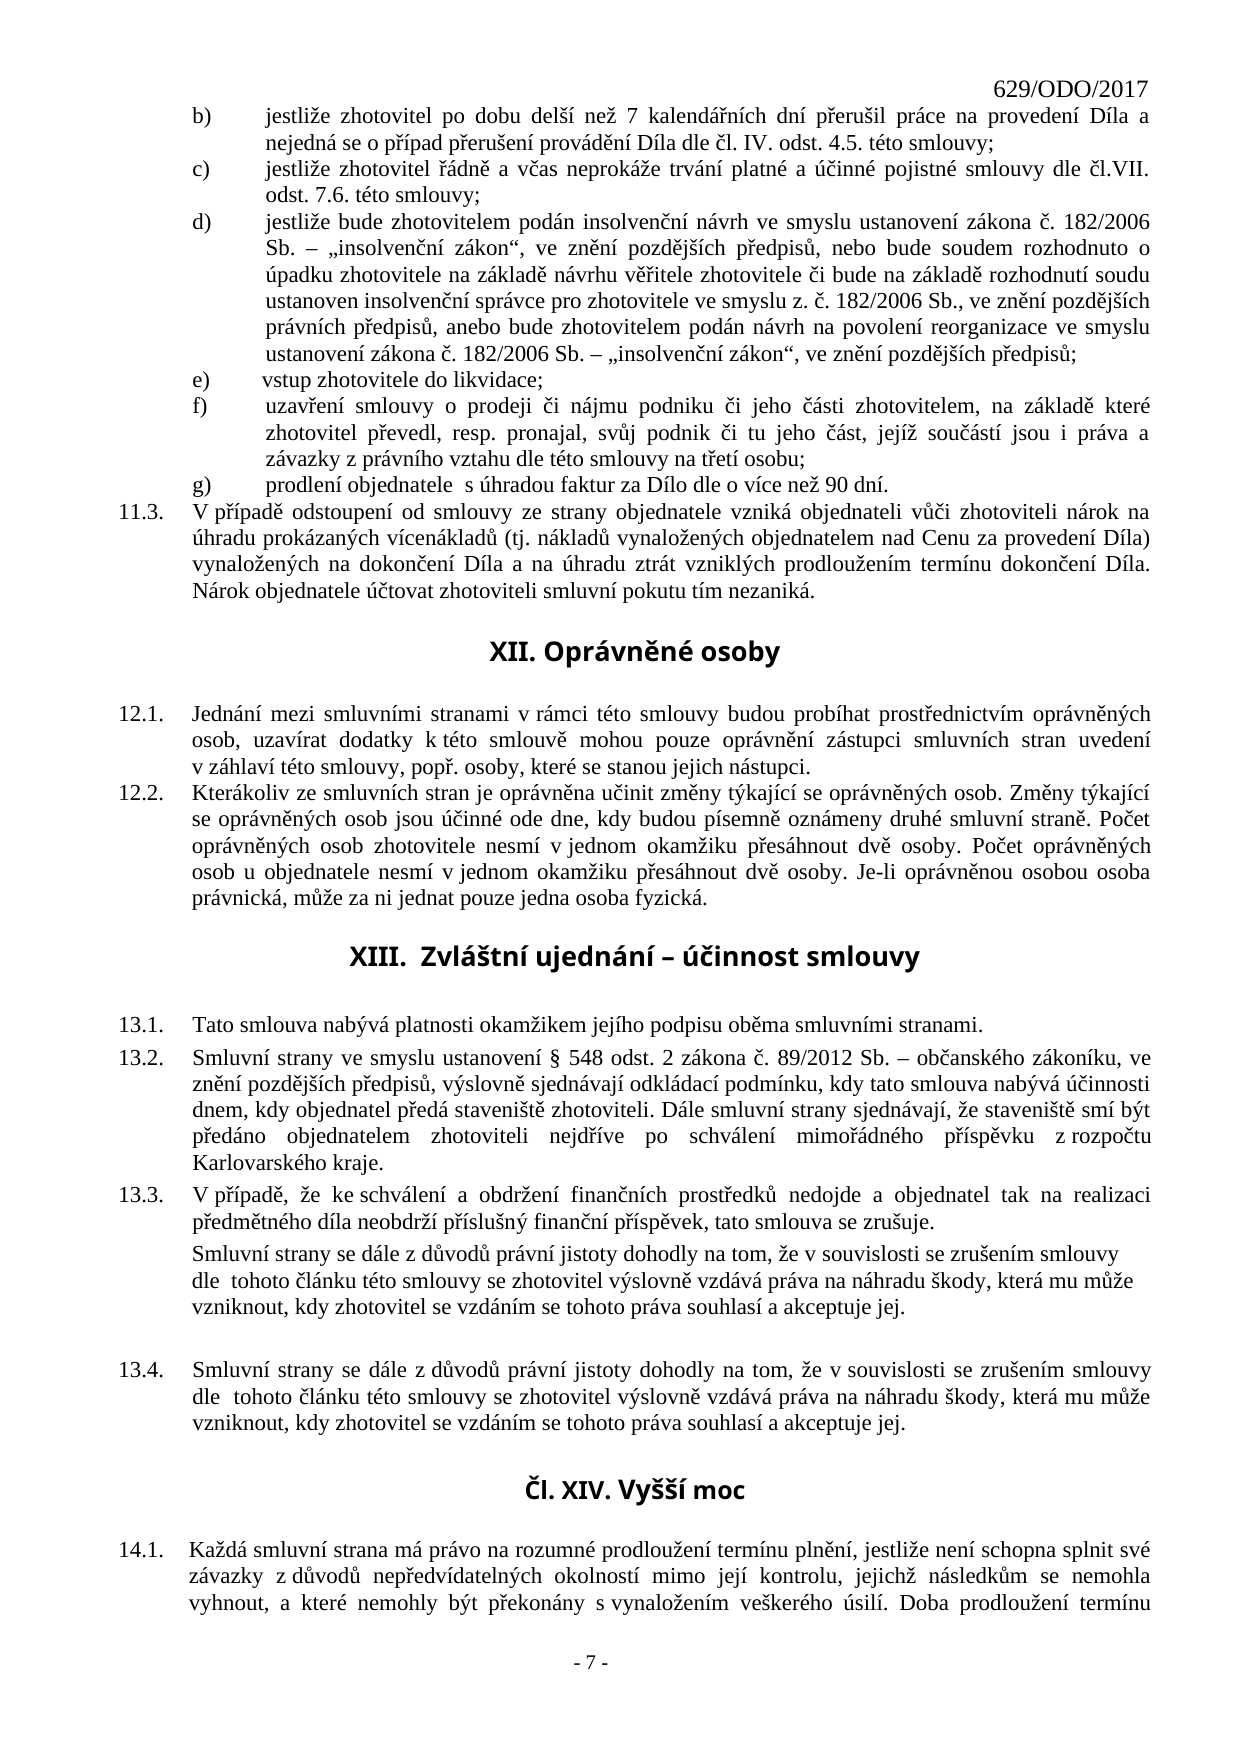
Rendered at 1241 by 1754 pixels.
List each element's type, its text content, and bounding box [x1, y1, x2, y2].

text Smluvní strany se dále z důvodů právní jistoty dohodly na tom, že v souvislosti se zrušením smlouvy dle tohoto článku této smlouvy se zhotovitel výslovně vzdává práva na náhradu škody, která mu může vzniknout, kdy zhotovitel se vzdáním se tohoto práva souhlasí a akceptuje jej. [192, 1241, 1152, 1319]
text f) uzavření smlouvy o prodeji či nájmu podniku či jeho části zhotovitelem, na základě které zhotovitel převedl, resp. pronajal, svůj podnik či tu jeho část, jejíž součástí jsou i práva a závazky z právního vztahu dle této smlouvy na třetí osobu; [192, 392, 1152, 471]
text 11.3. V případě odstoupení od smlouvy ze strany objednatele vzniká objednateli vůči zhotoviteli nárok na úhradu prokázaných vícenákladů (tj. nákladů vynaložených objednatelem nad Cenu za provedení Díla) vynaložených na dokončení Díla a na úhradu ztrát vzniklých prodloužením termínu dokončení Díla. Nárok objednatele účtovat zhotoviteli smluvní pokutu tím nezaniká. [118, 498, 1152, 603]
list Tato smlouva nabývá platnosti okamžikem jejího podpisu oběma smluvními stranami. [118, 1011, 1152, 1037]
text 12.1. Jednání mezi smluvními stranami v rámci této smlouvy budou probíhat prostřednictvím oprávněných osob, uzavírat dodatky k této smlouvě mohou pouze oprávnění zástupci smluvních stran uvedení v záhlaví této smlouvy, popř. osoby, které se stanou jejich nástupci. [118, 700, 1152, 779]
text g) prodlení objednatele s úhradou faktur za Dílo dle o více než 90 dní. [192, 471, 1152, 498]
text c) jestliže zhotovitel řádně a včas neprokáže trvání platné a účinné pojistné smlouvy dle čl.VII. odst. 7.6. této smlouvy; [192, 155, 1152, 208]
text XII. Oprávněné osoby [118, 632, 1152, 669]
list Smluvní strany ve smyslu ustanovení § 548 odst. 2 zákona č. 89/2012 Sb. – občanského zákoníku, ve znění pozdějších předpisů, výslovně sjednávají odkládací podmínku, kdy tato smlouva nabývá účinnosti dnem, kdy objednatel předá staveniště zhotoviteli. Dále smluvní strany sjednávají, že staveniště smí být předáno objednatelem zhotoviteli nejdříve po schválení mimořádného příspěvku z rozpočtu Karlovarského kraje. [118, 1043, 1152, 1175]
text e) vstup zhotovitele do likvidace; [192, 366, 1152, 392]
text d) jestliže bude zhotovitelem podán insolvenční návrh ve smyslu ustanovení zákona č. 182/2006 Sb. – „insolvenční zákon“, ve znění pozdějších předpisů, nebo bude soudem rozhodnuto o úpadku zhotovitele na základě návrhu věřitele zhotovitele či bude na základě rozhodnutí soudu ustanoven insolvenční správce pro zhotovitele ve smyslu z. č. 182/2006 Sb., ve znění pozdějších právních předpisů, anebo bude zhotovitelem podán návrh na povolení reorganizace ve smyslu ustanovení zákona č. 182/2006 Sb. – „insolvenční zákon“, ve znění pozdějších předpisů; [192, 208, 1152, 366]
text Čl. XIV. Vyšší moc [118, 1471, 1152, 1507]
text XIII. Zvláštní ujednání – účinnost smlouvy [118, 937, 1152, 974]
list V případě, že ke schválení a obdržení finančních prostředků nedojde a objednatel tak na realizaci předmětného díla neobdrží příslušný finanční příspěvek, tato smlouva se zrušuje. [118, 1182, 1152, 1234]
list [118, 1536, 1152, 1615]
text b) jestliže zhotovitel po dobu delší než 7 kalendářních dní přerušil práce na provedení Díla a nejedná se o případ přerušení provádění Díla dle čl. IV. odst. 4.5. této smlouvy; [192, 102, 1152, 155]
text 12.2. Kterákoliv ze smluvních stran je oprávněna učinit změny týkající se oprávněných osob. Změny týkající se oprávněných osob jsou účinné ode dne, kdy budou písemně oznámeny druhé smluvní straně. Počet oprávněných osob zhotovitele nesmí v jednom okamžiku přesáhnout dvě osoby. Počet oprávněných osob u objednatele nesmí v jednom okamžiku přesáhnout dvě osoby. Je-li oprávněnou osobou osoba právnická, může za ni jednat pouze jedna osoba fyzická. [118, 779, 1152, 911]
list Smluvní strany se dále z důvodů právní jistoty dohodly na tom, že v souvislosti se zrušením smlouvy dle tohoto článku této smlouvy se zhotovitel výslovně vzdává práva na náhradu škody, která mu může vzniknout, kdy zhotovitel se vzdáním se tohoto práva souhlasí a akceptuje jej. [118, 1356, 1152, 1436]
